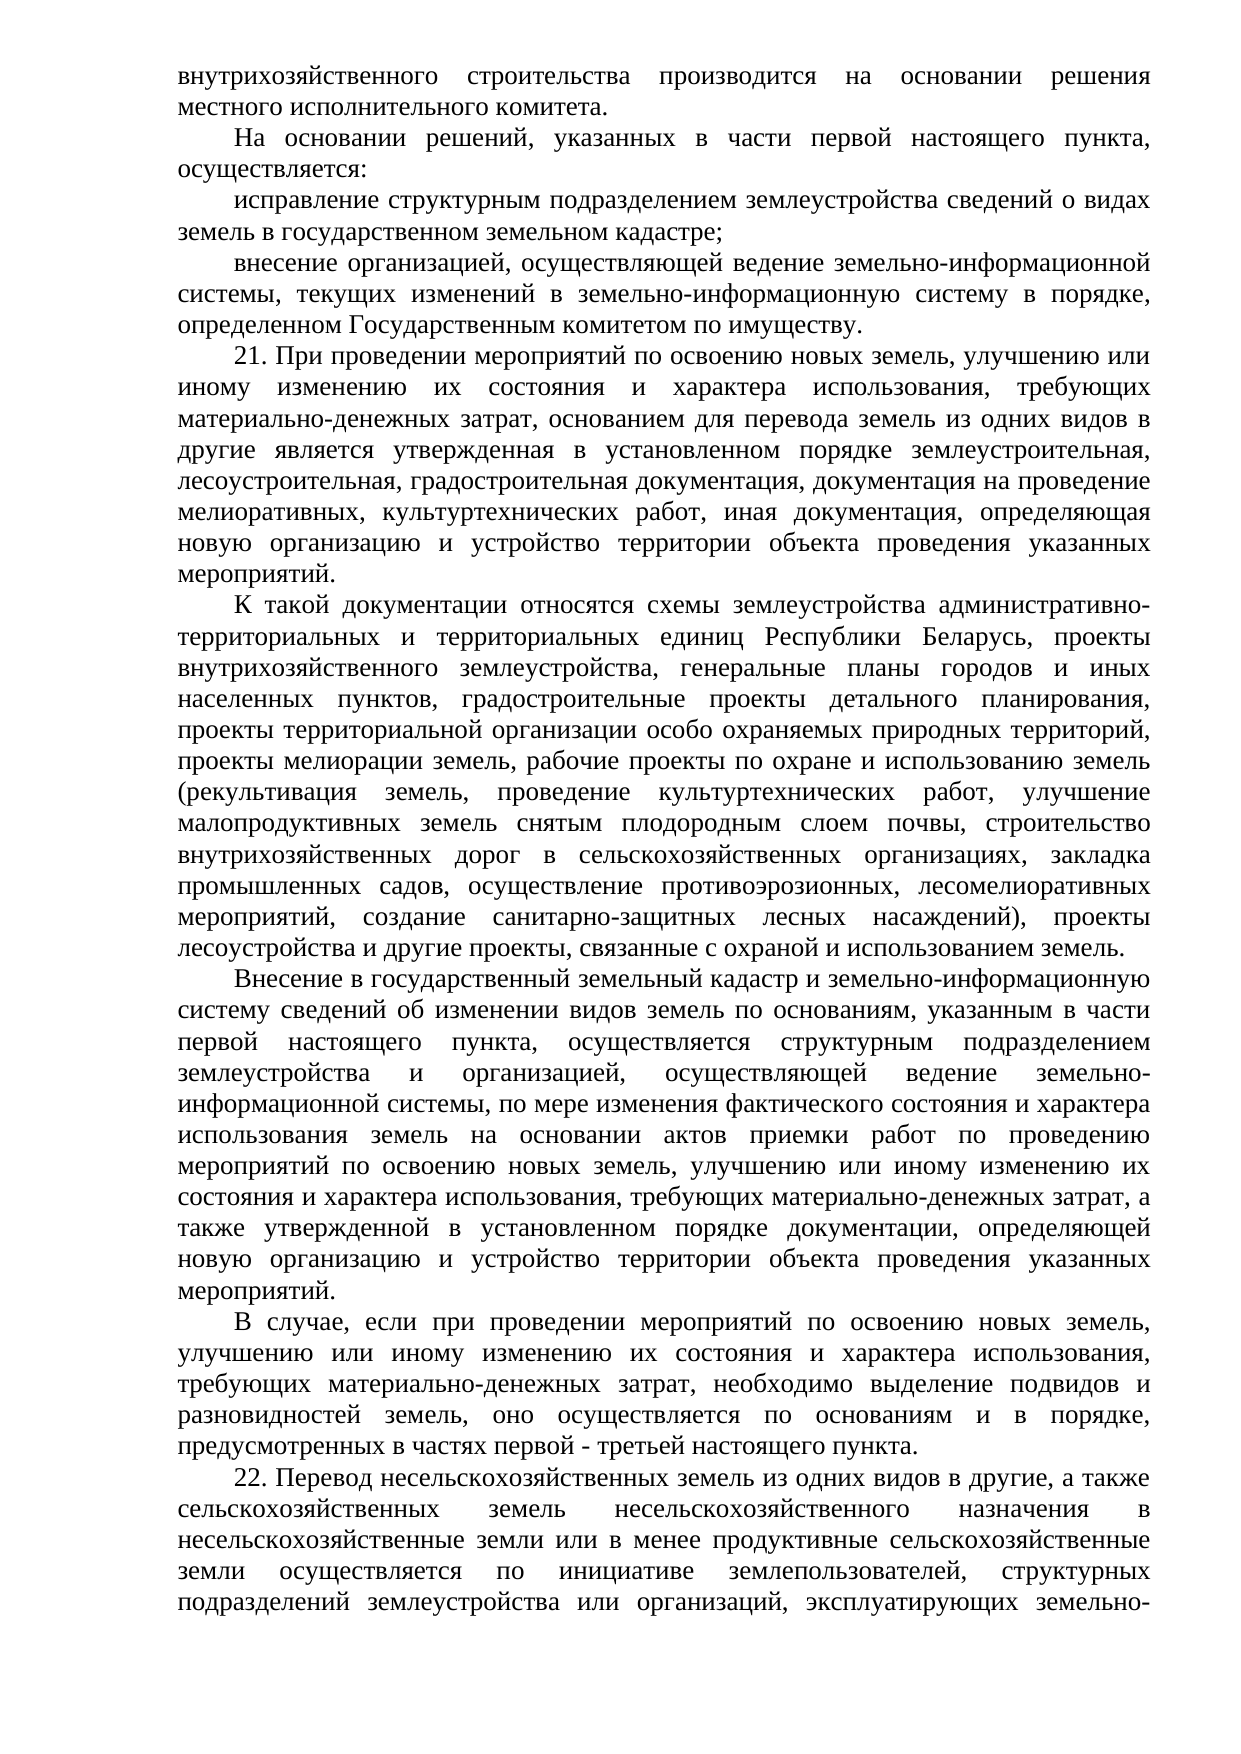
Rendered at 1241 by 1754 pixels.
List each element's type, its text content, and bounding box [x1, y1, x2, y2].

text К такой документации относятся схемы землеустройства административно-территориальных и территориальных единиц Республики Беларусь, проекты внутрихозяйственного землеустройства, генеральные планы городов и иных населенных пунктов, градостроительные проекты детального планирования, проекты территориальной организации особо охраняемых природных территорий, проекты мелиорации земель, рабочие проекты по охране и использованию земель (рекультивация земель, проведение культуртехнических работ, улучшение малопродуктивных земель снятым плодородным слоем почвы, строительство внутрихозяйственных дорог в сельскохозяйственных организациях, закладка промышленных садов, осуществление противоэрозионных, лесомелиоративных мероприятий, создание санитарно-защитных лесных насаждений), проекты лесоустройства и другие проекты, связанные с охраной и использованием земель. [177, 588, 1152, 962]
text 21. При проведении мероприятий по освоению новых земель, улучшению или иному изменению их состояния и характера использования, требующих материально-денежных затрат, основанием для перевода земель из одних видов в другие является утвержденная в установленном порядке землеустроительная, лесоустроительная, градостроительная документация, документация на проведение мелиоративных, культуртехнических работ, иная документация, определяющая новую организацию и устройство территории объекта проведения указанных мероприятий. [177, 339, 1152, 588]
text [177, 59, 1152, 121]
text исправление структурным подразделением землеустройства сведений о видах земель в государственном земельном кадастре; [177, 184, 1152, 246]
text внесение организацией, осуществляющей ведение земельно-информационной системы, текущих изменений в земельно-информационную систему в порядке, определенном Государственным комитетом по имуществу. [177, 246, 1152, 339]
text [177, 1461, 1152, 1616]
text В случае, если при проведении мероприятий по освоению новых земель, улучшению или иному изменению их состояния и характера использования, требующих материально-денежных затрат, необходимо выделение подвидов и разновидностей земель, оно осуществляется по основаниям и в порядке, предусмотренных в частях первой - третьей настоящего пункта. [177, 1305, 1152, 1461]
text На основании решений, указанных в части первой настоящего пункта, осуществляется: [177, 121, 1152, 184]
text Внесение в государственный земельный кадастр и земельно-информационную систему сведений об изменении видов земель по основаниям, указанным в части первой настоящего пункта, осуществляется структурным подразделением землеустройства и организацией, осуществляющей ведение земельно-информационной системы, по мере изменения фактического состояния и характера использования земель на основании актов приемки работ по проведению мероприятий по освоению новых земель, улучшению или иному изменению их состояния и характера использования, требующих материально-денежных затрат, а также утвержденной в установленном порядке документации, определяющей новую организацию и устройство территории объекта проведения указанных мероприятий. [177, 962, 1152, 1305]
